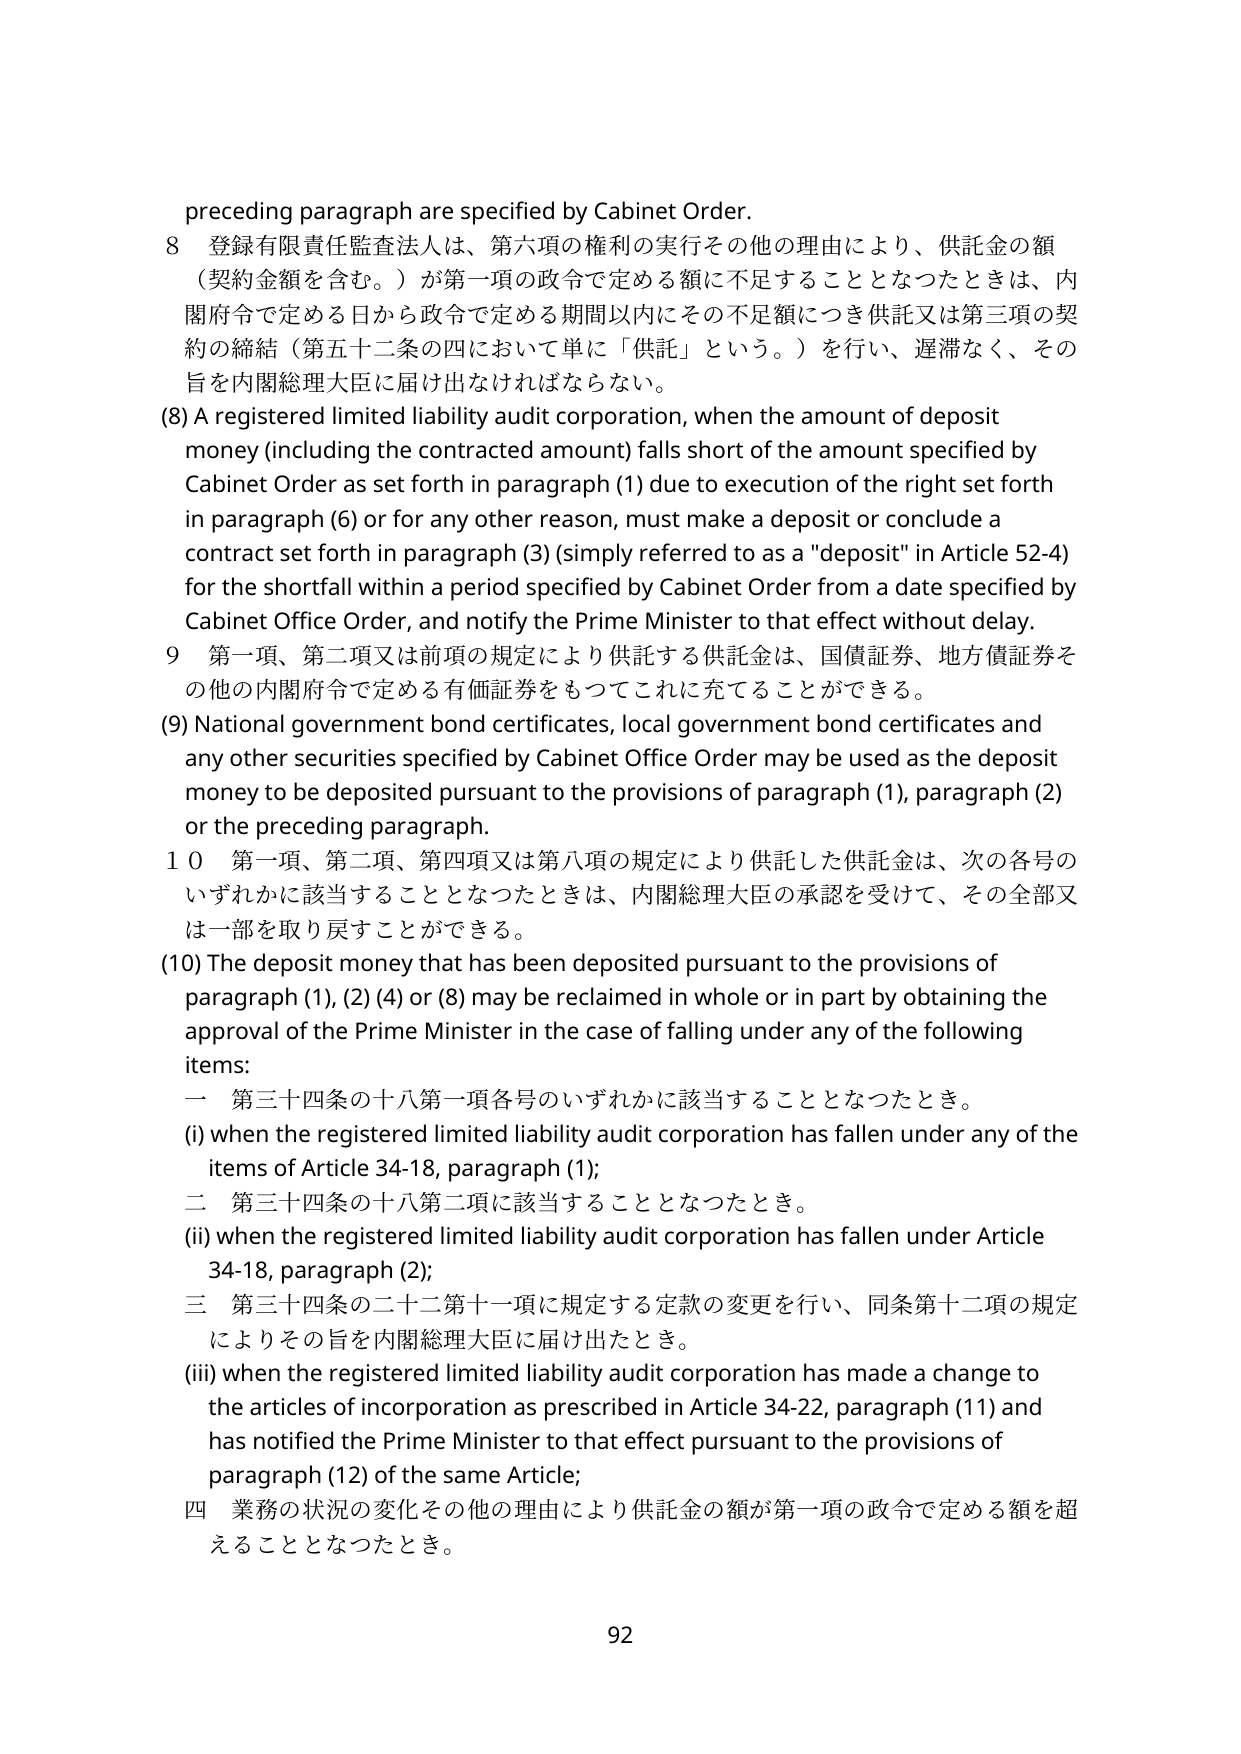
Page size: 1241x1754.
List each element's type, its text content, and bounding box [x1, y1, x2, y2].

text 三 第三十四条の二十二第十一項に規定する定款の変更を行い、同条第十二項の規定によりその旨を内閣総理大臣に届け出たとき。 [184, 1287, 1079, 1355]
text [161, 194, 1079, 228]
text 二 第三十四条の十八第二項に該当することとなつたとき。 [184, 1184, 1079, 1219]
text ９ 第一項、第二項又は前項の規定により供託する供託金は、国債証券、地方債証券その他の内閣府令で定める有価証券をもつてこれに充てることができる。 [161, 638, 1079, 706]
text (ii) when the registered limited liability audit corporation has fallen under Article 34-18, paragraph (2); [184, 1219, 1079, 1287]
text １０ 第一項、第二項、第四項又は第八項の規定により供託した供託金は、次の各号のいずれかに該当することとなつたときは、内閣総理大臣の承認を受けて、その全部又は一部を取り戻すことができる。 [161, 843, 1079, 945]
text 一 第三十四条の十八第一項各号のいずれかに該当することとなつたとき。 [184, 1082, 1079, 1116]
text 四 業務の状況の変化その他の理由により供託金の額が第一項の政令で定める額を超えることとなつたとき。 [184, 1492, 1079, 1560]
text (9) National government bond certificates, local government bond certificates and any other securities specified by Cabinet Office Order may be used as the deposit money to be deposited pursuant to the provisions of paragraph (1), paragraph (2) or the preceding paragraph. [161, 706, 1079, 843]
text (iii) when the registered limited liability audit corporation has made a change to the articles of incorporation as prescribed in Article 34-22, paragraph (11) and has notified the Prime Minister to that effect pursuant to the provisions of paragraph (12) of the same Article; [184, 1355, 1079, 1492]
text ８ 登録有限責任監査法人は、第六項の権利の実行その他の理由により、供託金の額（契約金額を含む。）が第一項の政令で定める額に不足することとなつたときは、内閣府令で定める日から政令で定める期間以内にその不足額につき供託又は第三項の契約の締結（第五十二条の四において単に「供託」という。）を行い、遅滞なく、その旨を内閣総理大臣に届け出なければならない。 [161, 228, 1079, 399]
text (10) The deposit money that has been deposited pursuant to the provisions of paragraph (1), (2) (4) or (8) may be reclaimed in whole or in part by obtaining the approval of the Prime Minister in the case of falling under any of the following items: [161, 945, 1079, 1082]
text (i) when the registered limited liability audit corporation has fallen under any of the items of Article 34-18, paragraph (1); [184, 1116, 1079, 1184]
text (8) A registered limited liability audit corporation, when the amount of deposit money (including the contracted amount) falls short of the amount specified by Cabinet Order as set forth in paragraph (1) due to execution of the right set forth in paragraph (6) or for any other reason, must make a deposit or conclude a contract set forth in paragraph (3) (simply referred to as a "deposit" in Article 52-4) for the shortfall within a period specified by Cabinet Order from a date specified by Cabinet Office Order, and notify the Prime Minister to that effect without delay. [161, 399, 1079, 638]
